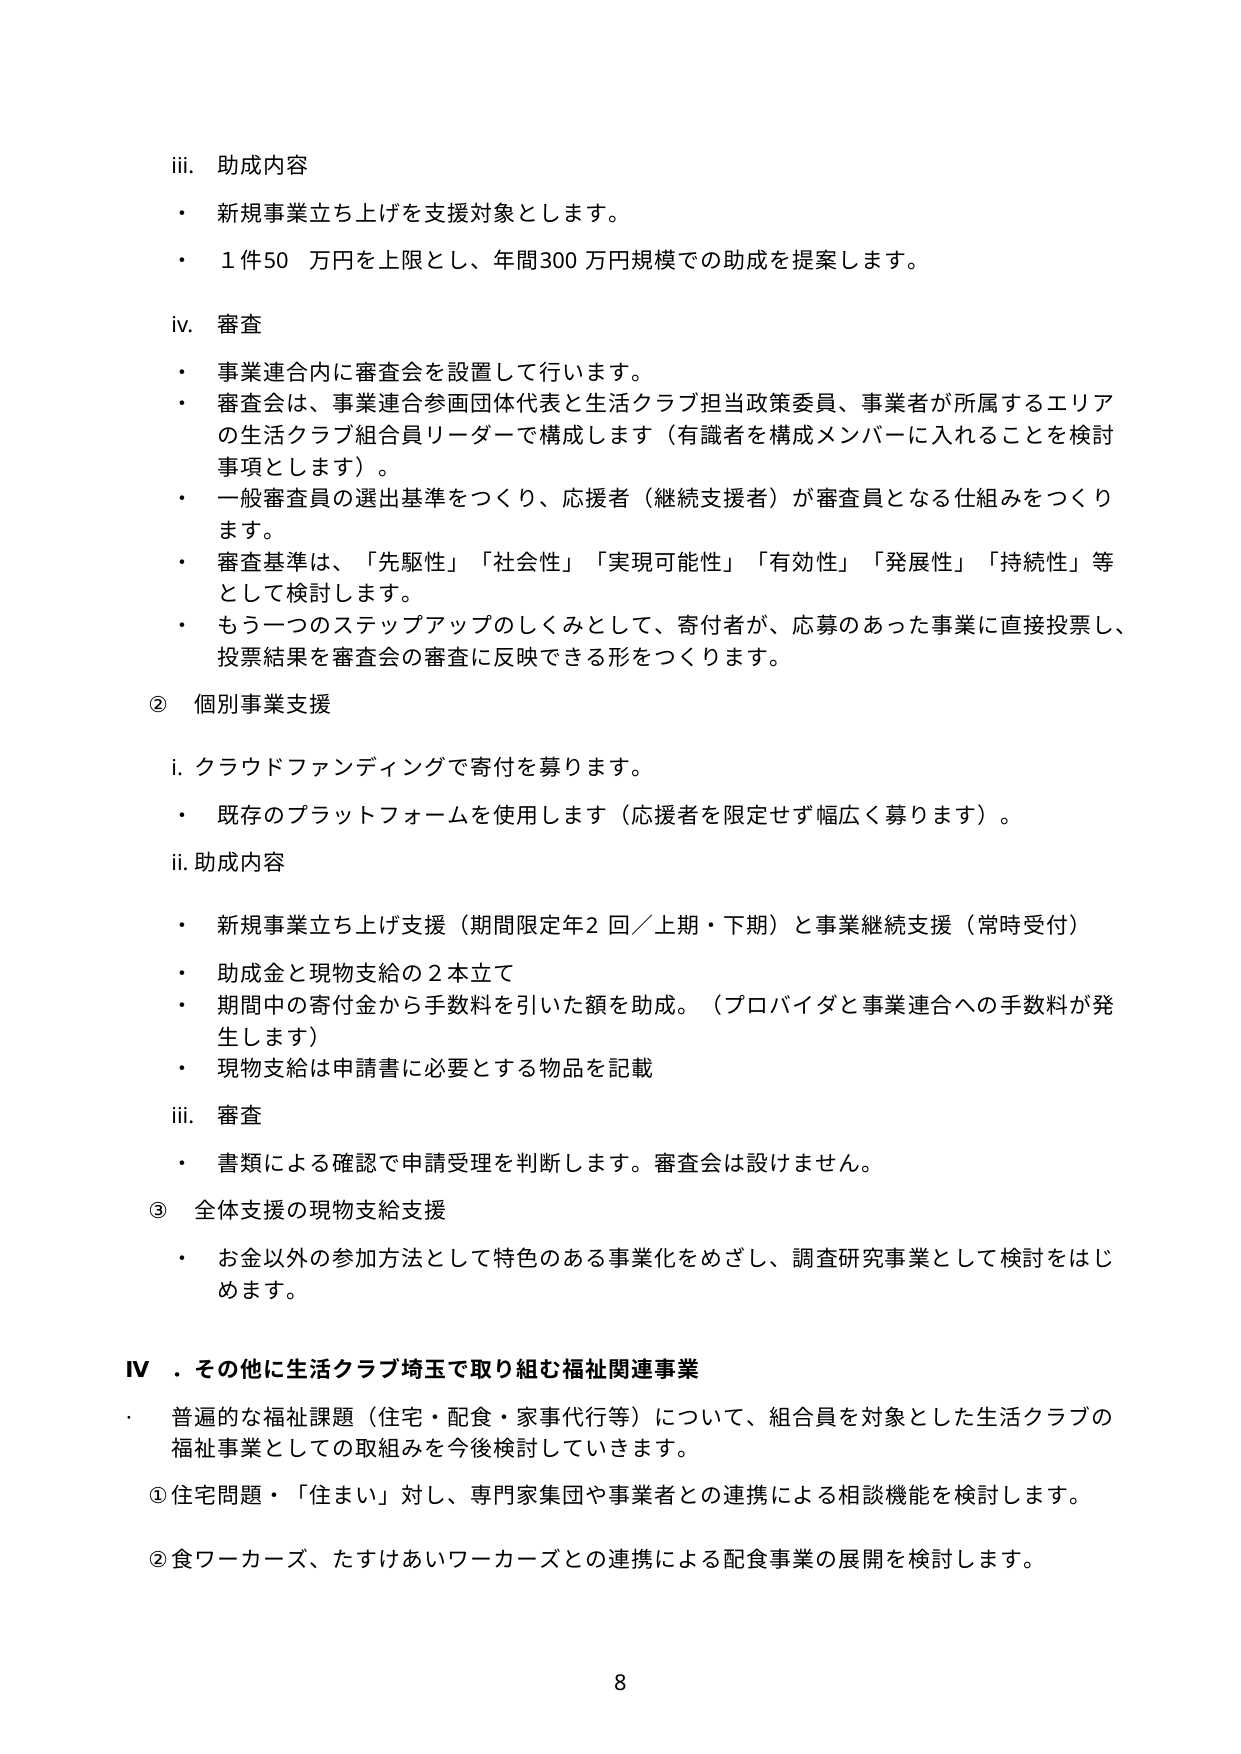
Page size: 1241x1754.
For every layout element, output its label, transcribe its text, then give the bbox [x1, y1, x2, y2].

list 一般審査員の選出基準をつくり、応援者（継続支援者）が審査員となる仕組みをつくります。 [155, 481, 1115, 544]
list 審査会は、事業連合参画団体代表と生活クラブ担当政策委員、事業者が所属するエリアの生活クラブ組合員リーダーで構成します（有識者を構成メンバーに入れることを検討事項とします）。 [155, 386, 1115, 481]
list 新規事業立ち上げを支援対象とします。 [155, 196, 1115, 228]
list 書類による確認で申請受理を判断します。審査会は設けません。 [155, 1146, 1115, 1178]
list 助成金と現物支給の２本立て [155, 956, 1115, 988]
list 個別事業支援 [145, 671, 1115, 734]
list 助成内容 [169, 133, 1115, 196]
list もう一つのステップアップのしくみとして、寄付者が、応募のあった事業に直接投票し、投票結果を審査会の審査に反映できる形をつくります。 [155, 608, 1115, 671]
list 新規事業立ち上げ支援（期間限定年2回／上期・下期）と事業継続支援（常時受付） [155, 893, 1115, 956]
list 普遍的な福祉課題（住宅・配食・家事代行等）について、組合員を対象とした生活クラブの福祉事業としての取組みを今後検討していきます。 [125, 1399, 1115, 1463]
list 助成内容 [169, 829, 1115, 893]
list 事業連合内に審査会を設置して行います。 [155, 354, 1115, 386]
list 期間中の寄付金から手数料を引いた額を助成。（プロバイダと事業連合への手数料が発生します） [155, 988, 1115, 1051]
list 食ワーカーズ、たすけあいワーカーズとの連携による配食事業の展開を検討します。 [140, 1526, 1115, 1589]
list 審査基準は、「先駆性」「社会性」「実現可能性」「有効性」「発展性」「持続性」等として検討します。 [155, 544, 1115, 608]
list 審査 [169, 1083, 1115, 1146]
list 既存のプラットフォームを使用します（応援者を限定せず幅広く募ります）。 [155, 798, 1115, 829]
list 全体支援の現物支給支援 [145, 1178, 1115, 1241]
list 審査 [169, 291, 1115, 354]
list １件50万円を上限とし、年間300万円規模での助成を提案します。 [155, 228, 1115, 291]
list クラウドファンディングで寄付を募ります。 [169, 734, 1115, 798]
list 住宅問題・「住まい」対し、専門家集団や事業者との連携による相談機能を検討します。 [140, 1463, 1115, 1526]
list 現物支給は申請書に必要とする物品を記載 [155, 1051, 1115, 1083]
text Ⅳ．その他に生活クラブ埼玉で取り組む福祉関連事業 [125, 1336, 1115, 1399]
list お金以外の参加方法として特色のある事業化をめざし、調査研究事業として検討をはじめます。 [155, 1241, 1115, 1304]
